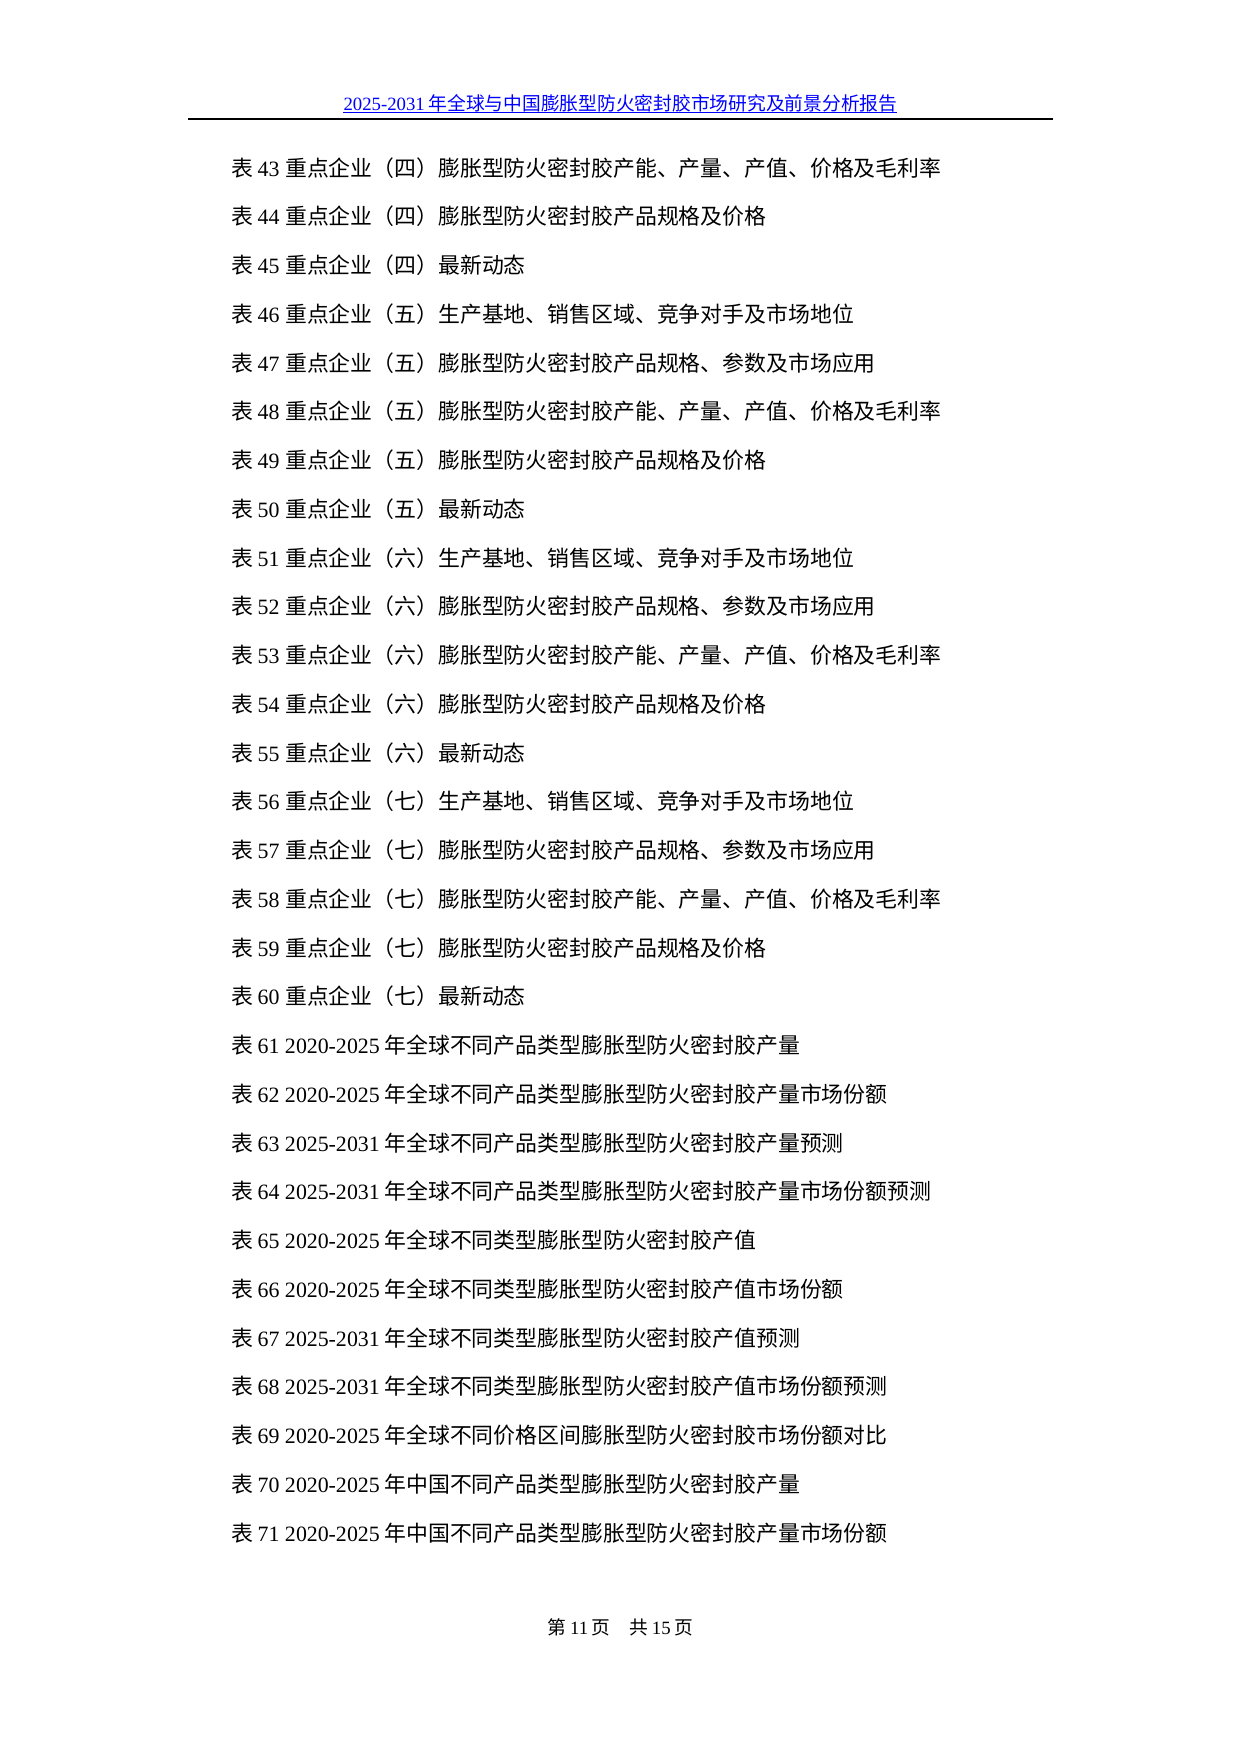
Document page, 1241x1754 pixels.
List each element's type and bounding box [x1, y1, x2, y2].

text [187, 150, 1053, 1548]
